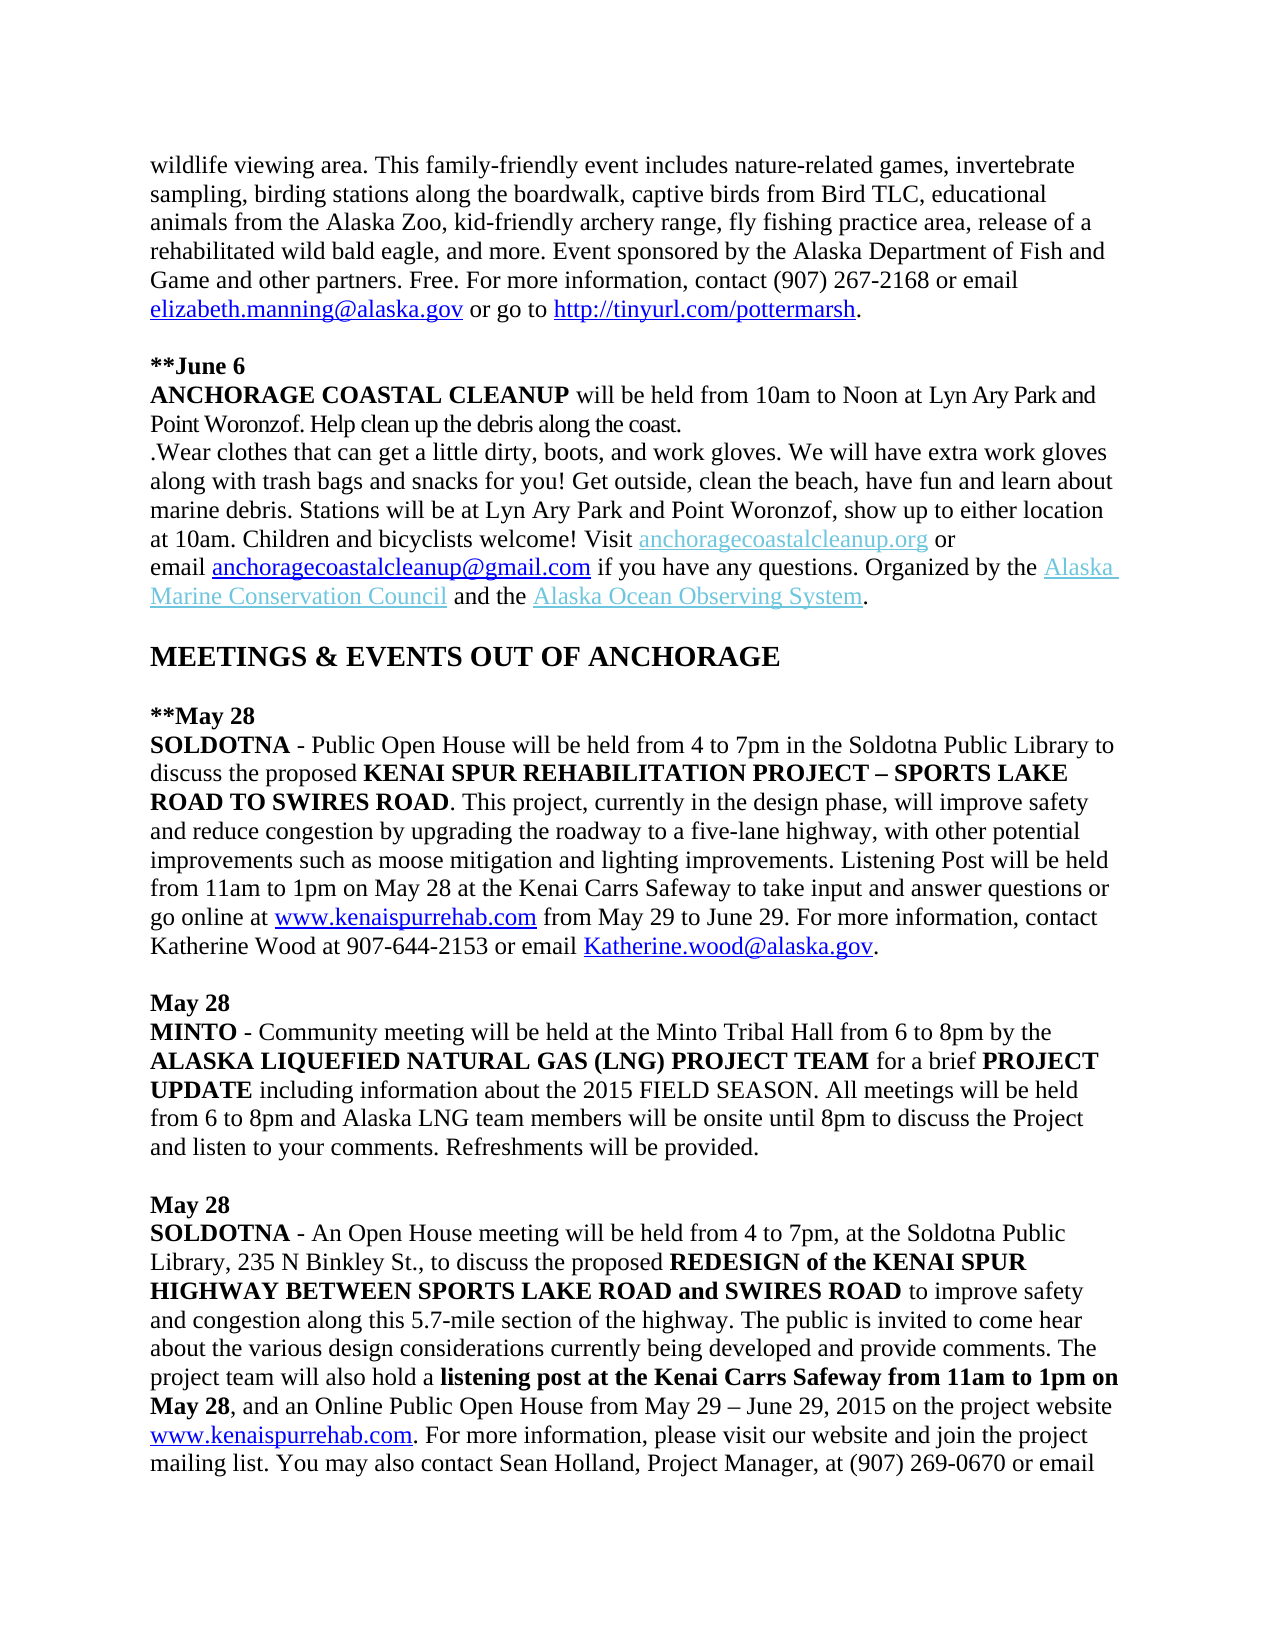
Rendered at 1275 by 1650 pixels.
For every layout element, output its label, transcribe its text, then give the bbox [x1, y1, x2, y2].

text .Wear clothes that can get a little dirty, boots, and work gloves. We will have extra work gloves along with trash bags and snacks for you! Get outside, clean the beach, have fun and learn about marine debris. Stations will be at Lyn Ary Park and Point Woronzof, show up to either location at 10am. Children and bicyclists welcome! Visit anchoragecoastalcleanup.org or email anchoragecoastalcleanup@gmail.com if you have any questions. Organized by the Alaska Marine Conservation Council and the Alaska Ocean Observing System. [150, 437, 1125, 610]
text May 28 [150, 1190, 1125, 1218]
text **May 28 [150, 701, 1125, 730]
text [150, 1218, 1125, 1477]
text MINTO - Community meeting will be held at the Minto Tribal Hall from 6 to 8pm by the ALASKA LIQUEFIED NATURAL GAS (LNG) PROJECT TEAM for a brief PROJECT UPDATE including information about the 2015 FIELD SEASON. All meetings will be held from 6 to 8pm and Alaska LNG team members will be onsite until 8pm to discuss the Project and listen to your comments. Refreshments will be provided. [150, 1017, 1125, 1161]
text MEETINGS & EVENTS OUT OF ANCHORAGE [150, 639, 1125, 672]
text **June 6 [150, 351, 1125, 380]
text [150, 150, 1125, 322]
text SOLDOTNA - Public Open House will be held from 4 to 7pm in the Soldotna Public Library to discuss the proposed KENAI SPUR REHABILITATION PROJECT – SPORTS LAKE ROAD TO SWIRES ROAD. This project, currently in the design phase, will improve safety and reduce congestion by upgrading the roadway to a five-lane highway, with other potential improvements such as moose mitigation and lighting improvements. Listening Post will be held from 11am to 1pm on May 28 at the Kenai Carrs Safeway to take input and answer questions or go online at www.kenaispurrehab.com from May 29 to June 29. For more information, contact Katherine Wood at 907-644-2153 or email Katherine.wood@alaska.gov. [150, 730, 1125, 960]
text May 28 [150, 988, 1125, 1017]
text ANCHORAGE COASTAL CLEANUP will be held from 10am to Noon at Lyn Ary Park and Point Woronzof. Help clean up the debris along the coast. [150, 380, 1125, 437]
